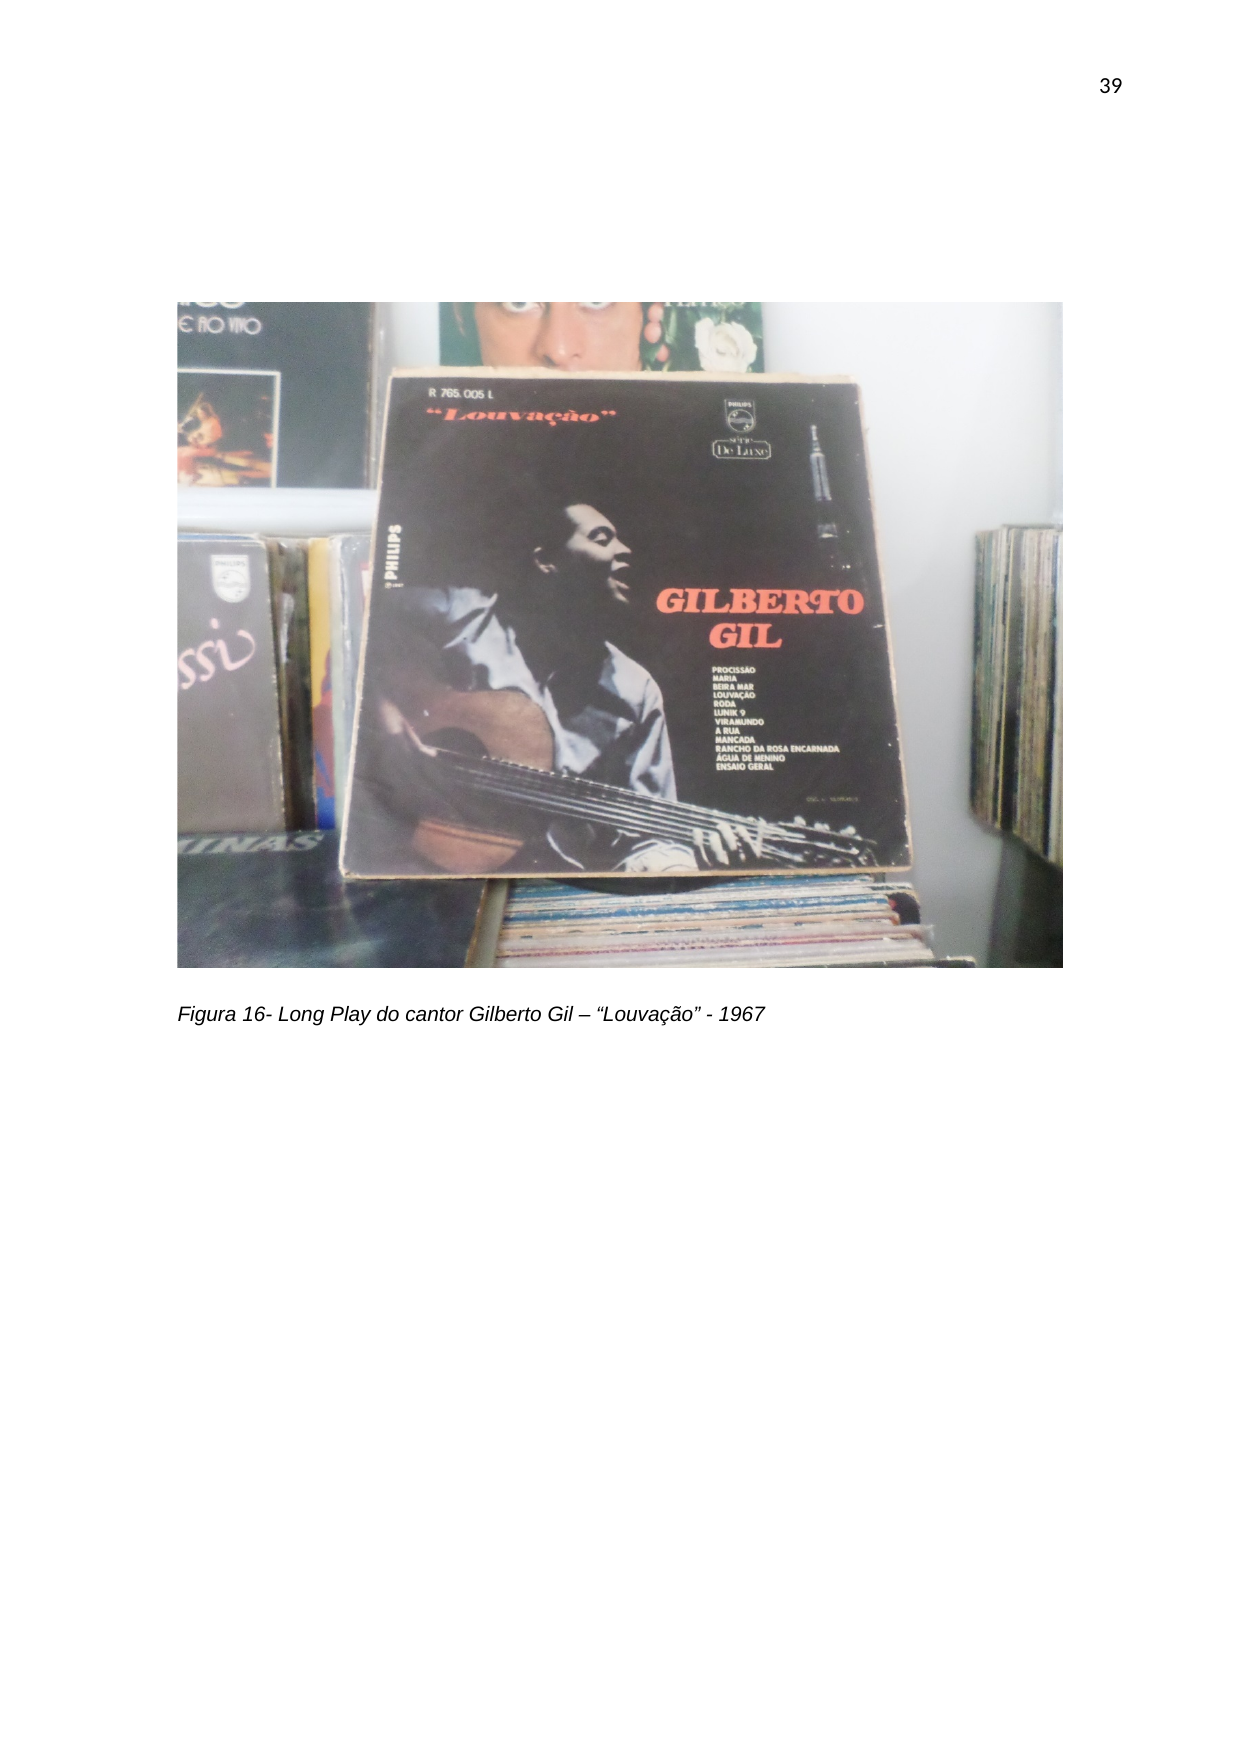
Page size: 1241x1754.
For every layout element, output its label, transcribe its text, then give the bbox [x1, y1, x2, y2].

text Figura 16- Long Play do cantor Gilberto Gil – “Louvação” - 1967 [177, 1002, 1122, 1026]
picture [177, 302, 1063, 968]
